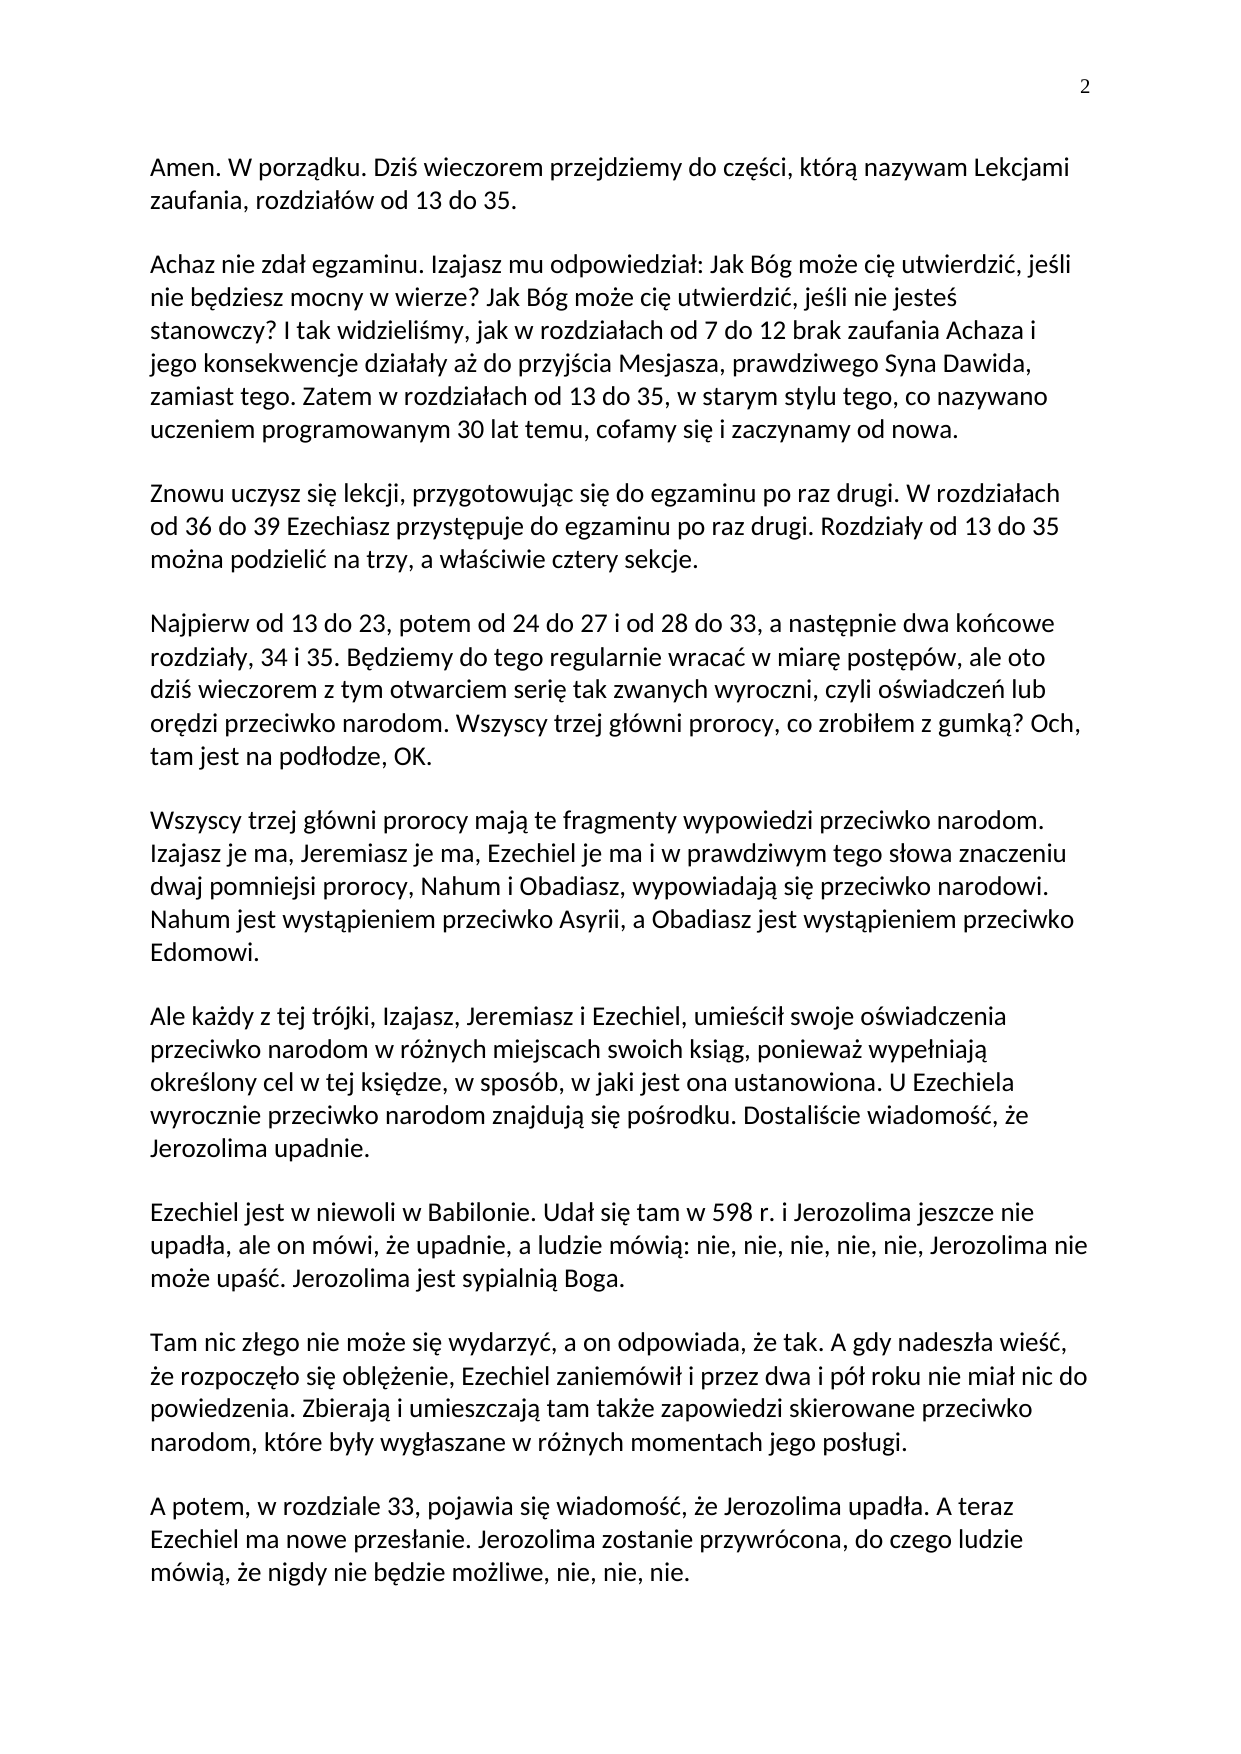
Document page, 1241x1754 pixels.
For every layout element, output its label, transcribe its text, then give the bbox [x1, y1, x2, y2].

text Najpierw od 13 do 23, potem od 24 do 27 i od 28 do 33, a następnie dwa końcowe rozdziały, 34 i 35. Będziemy do tego regularnie wracać w miarę postępów, ale oto dziś wieczorem z tym otwarciem serię tak zwanych wyroczni, czyli oświadczeń lub orędzi przeciwko narodom. Wszyscy trzej główni prorocy, co zrobiłem z gumką? Och, tam jest na podłodze, OK. [150, 607, 1090, 772]
text Ezechiel jest w niewoli w Babilonie. Udał się tam w 598 r. i Jerozolima jeszcze nie upadła, ale on mówi, że upadnie, a ludzie mówią: nie, nie, nie, nie, nie, Jerozolima nie może upaść. Jerozolima jest sypialnią Boga. [150, 1195, 1090, 1294]
text Wszyscy trzej główni prorocy mają te fragmenty wypowiedzi przeciwko narodom. Izajasz je ma, Jeremiasz je ma, Ezechiel je ma i w prawdziwym tego słowa znaczeniu dwaj pomniejsi prorocy, Nahum i Obadiasz, wypowiadają się przeciwko narodowi. Nahum jest wystąpieniem przeciwko Asyrii, a Obadiasz jest wystąpieniem przeciwko Edomowi. [150, 803, 1090, 968]
text Znowu uczysz się lekcji, przygotowując się do egzaminu po raz drugi. W rozdziałach od 36 do 39 Ezechiasz przystępuje do egzaminu po raz drugi. Rozdziały od 13 do 35 można podzielić na trzy, a właściwie cztery sekcje. [150, 476, 1090, 576]
text Achaz nie zdał egzaminu. Izajasz mu odpowiedział: Jak Bóg może cię utwierdzić, jeśli nie będziesz mocny w wierze? Jak Bóg może cię utwierdzić, jeśli nie jesteś stanowczy? I tak widzieliśmy, jak w rozdziałach od 7 do 12 brak zaufania Achaza i jego konsekwencje działały aż do przyjścia Mesjasza, prawdziwego Syna Dawida, zamiast tego. Zatem w rozdziałach od 13 do 35, w starym stylu tego, co nazywano uczeniem programowanym 30 lat temu, cofamy się i zaczynamy od nowa. [150, 247, 1090, 445]
text Ale każdy z tej trójki, Izajasz, Jeremiasz i Ezechiel, umieścił swoje oświadczenia przeciwko narodom w różnych miejscach swoich ksiąg, ponieważ wypełniają określony cel w tej księdze, w sposób, w jaki jest ona ustanowiona. U Ezechiela wyrocznie przeciwko narodom znajdują się pośrodku. Dostaliście wiadomość, że Jerozolima upadnie. [150, 999, 1090, 1164]
text A potem, w rozdziale 33, pojawia się wiadomość, że Jerozolima upadła. A teraz Ezechiel ma nowe przesłanie. Jerozolima zostanie przywrócona, do czego ludzie mówią, że nigdy nie będzie możliwe, nie, nie, nie. [150, 1489, 1090, 1588]
text Amen. W porządku. Dziś wieczorem przejdziemy do części, którą nazywam Lekcjami zaufania, rozdziałów od 13 do 35. [150, 150, 1090, 216]
text Tam nic złego nie może się wydarzyć, a on odpowiada, że tak. A gdy nadeszła wieść, że rozpoczęło się oblężenie, Ezechiel zaniemówił i przez dwa i pół roku nie miał nic do powiedzenia. Zbierają i umieszczają tam także zapowiedzi skierowane przeciwko narodom, które były wygłaszane w różnych momentach jego posługi. [150, 1326, 1090, 1458]
